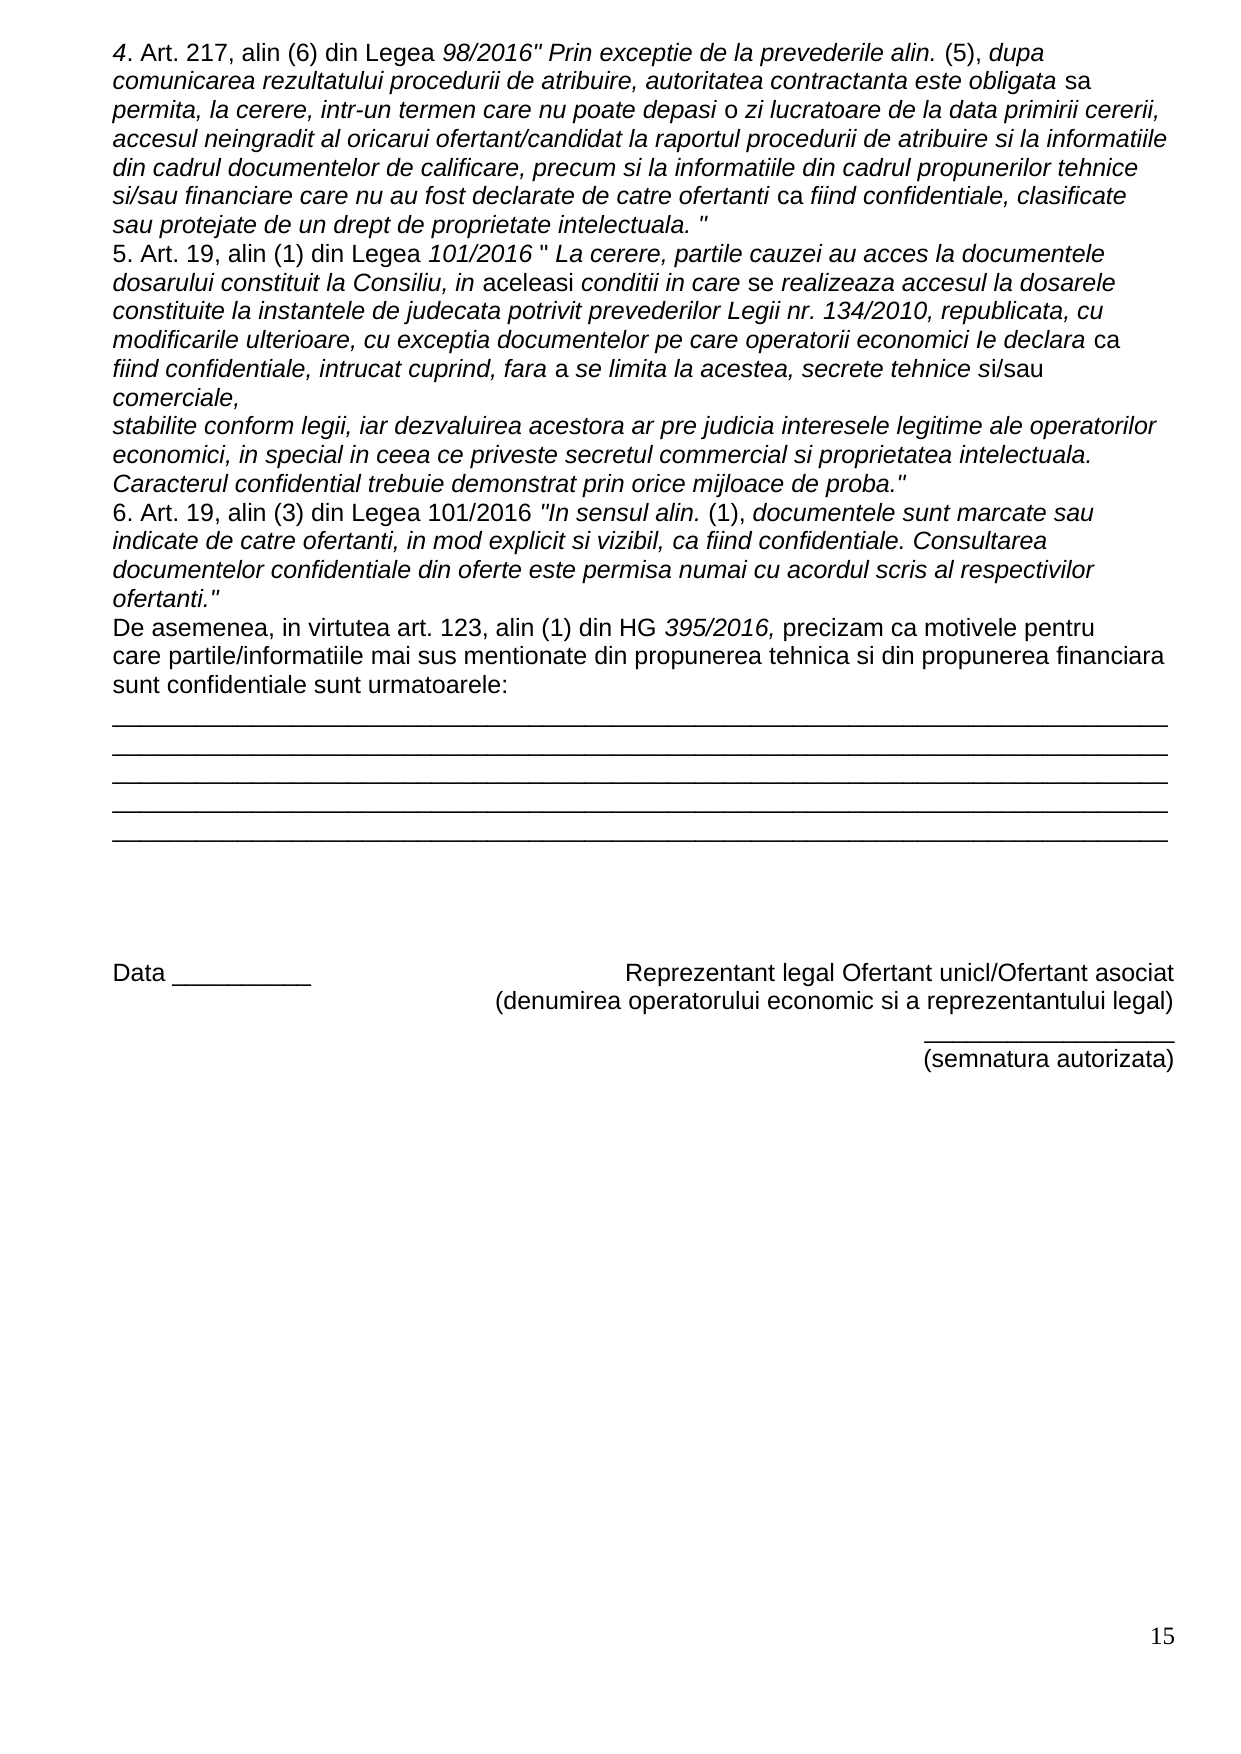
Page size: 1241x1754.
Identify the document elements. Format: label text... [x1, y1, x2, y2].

text stabilite conform legii, iar dezvaluirea acestora ar pre judicia interesele legitime ale operatorilor [112, 411, 1174, 440]
text (denumirea operatorului economic si a reprezentantului legal) [112, 986, 1174, 1015]
text De asemenea, in virtutea art. 123, alin (1) din HG 395/2016, precizam ca motivele pentru [112, 612, 1174, 641]
text care partile/informatiile mai sus mentionate din propunerea tehnica si din propunerea financiara [112, 641, 1174, 670]
text sunt confidentiale sunt urmatoarele: [112, 670, 1174, 699]
text 5. Art. 19, alin (1) din Legea 101/2016 " La cerere, partile cauzei au acces la documentele dosarului constituit la Consiliu, in aceleasi conditii in care se realizeaza accesul la dosarele constituite la instantele de judecata potrivit prevederilor Legii nr. 134/2010, republicata, cu modificarile ulterioare, cu exceptia documentelor pe care operatorii economici Ie declara ca fiind confidentiale, intrucat cuprind, fara a se limita la acestea, secrete tehnice si/sau comerciale, [112, 239, 1174, 411]
text ____________________________________________________________________________________________________________________________________________________________________________________________________________________________________________________________________________________________________________________________________________________________________________________________ [112, 699, 1174, 842]
text __________________ [112, 1015, 1174, 1044]
text economici, in special in ceea ce priveste secretul commercial si proprietatea intelectuala. Caracterul confidential trebuie demonstrat prin orice mijloace de proba." [112, 440, 1174, 497]
text Data __________ Reprezentant legal Ofertant unicl/Ofertant asociat [112, 957, 1174, 986]
text (semnatura autorizata) [112, 1044, 1174, 1072]
text 4. Art. 217, alin (6) din Legea 98/2016" Prin exceptie de la prevederile alin. (5), dupa comunicarea rezultatului procedurii de atribuire, autoritatea contractanta este obligata sa permita, la cerere, intr-un termen care nu poate depasi o zi lucratoare de la data primirii cererii, accesul neingradit al oricarui ofertant/candidat la raportul procedurii de atribuire si la informatiile din cadrul documentelor de calificare, precum si la informatiile din cadrul propunerilor tehnice si/sau financiare care nu au fost declarate de catre ofertanti ca fiind confidentiale, clasificate sau protejate de un drept de proprietate intelectuala. " [112, 37, 1174, 239]
text 6. Art. 19, alin (3) din Legea 101/2016 "In sensul alin. (1), documentele sunt marcate sau indicate de catre ofertanti, in mod explicit si vizibil, ca fiind confidentiale. Consultarea documentelor confidentiale din oferte este permisa numai cu acordul scris al respectivilor ofertanti." [112, 497, 1174, 612]
